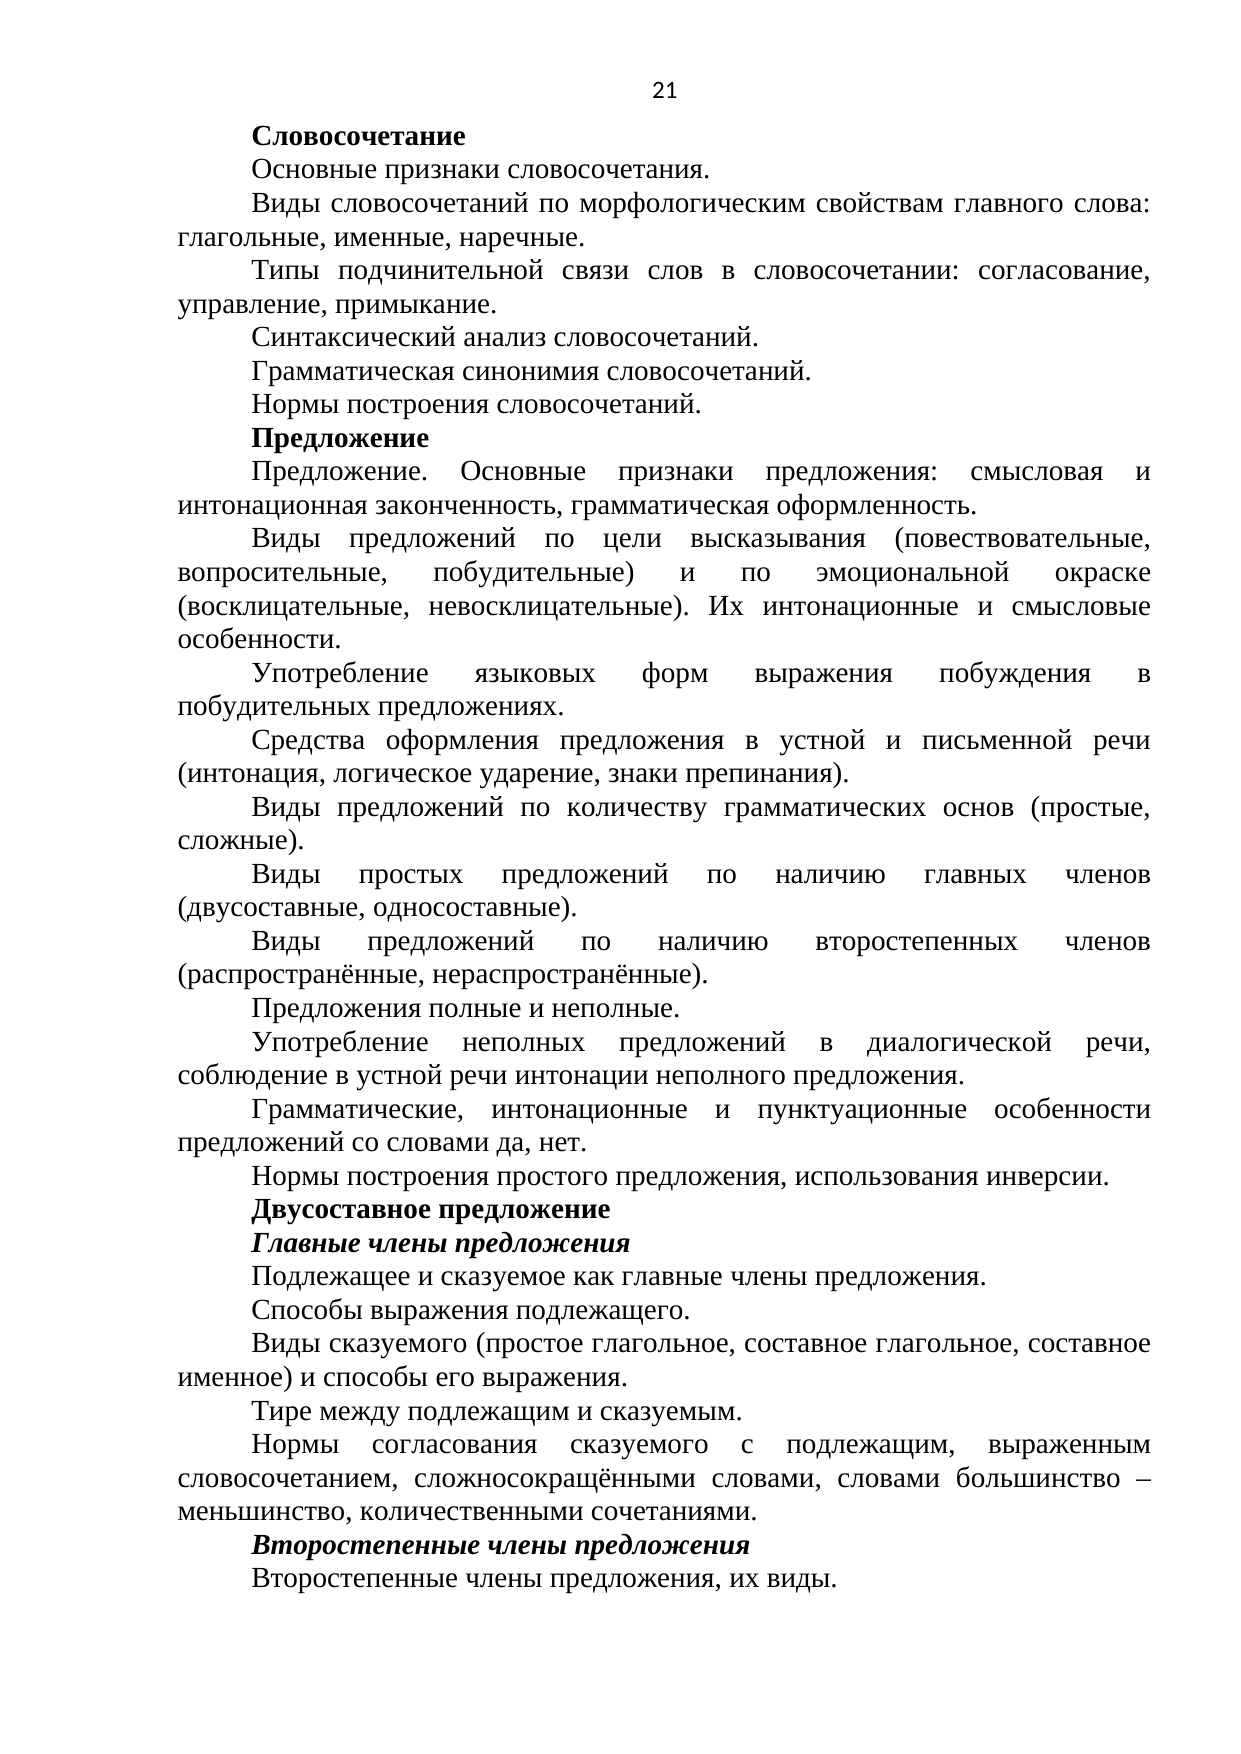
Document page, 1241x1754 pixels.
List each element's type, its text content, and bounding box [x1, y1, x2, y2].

text Предложение. Основные признаки предложения: смысловая и интонационная законченность, грамматическая оформленность. [177, 453, 1152, 521]
text Двусоставное предложение [177, 1191, 1152, 1225]
text Нормы согласования сказуемого с подлежащим, выраженным словосочетанием, сложносокращёнными словами, словами большинство – меньшинство, количественными сочетаниями. [177, 1426, 1152, 1527]
text Второстепенные члены предложения [177, 1527, 1152, 1560]
text Предложения полные и неполные. [177, 990, 1152, 1024]
text Словосочетание [177, 118, 1152, 152]
text Виды предложений по количеству грамматических основ (простые, сложные). [177, 789, 1152, 856]
text Грамматическая синонимия словосочетаний. [177, 353, 1152, 386]
text Основные признаки словосочетания. [177, 152, 1152, 185]
text Грамматические, интонационные и пунктуационные особенности предложений со словами да, нет. [177, 1091, 1152, 1158]
text Способы выражения подлежащего. [177, 1292, 1152, 1326]
text Употребление неполных предложений в диалогической речи, соблюдение в устной речи интонации неполного предложения. [177, 1024, 1152, 1091]
text Средства оформления предложения в устной и письменной речи (интонация, логическое ударение, знаки препинания). [177, 722, 1152, 789]
text Второстепенные члены предложения, их виды. [177, 1560, 1152, 1594]
text Нормы построения словосочетаний. [177, 386, 1152, 420]
text Подлежащее и сказуемое как главные члены предложения. [177, 1258, 1152, 1292]
text Нормы построения простого предложения, использования инверсии. [177, 1158, 1152, 1191]
text Виды предложений по цели высказывания (повествовательные, вопросительные, побудительные) и по эмоциональной окраске (восклицательные, невосклицательные). Их интонационные и смысловые особенности. [177, 521, 1152, 655]
text Виды предложений по наличию второстепенных членов (распространённые, нераспространённые). [177, 923, 1152, 990]
text Типы подчинительной связи слов в словосочетании: согласование, управление, примыкание. [177, 252, 1152, 319]
text Тире между подлежащим и сказуемым. [177, 1393, 1152, 1426]
text Употребление языковых форм выражения побуждения в побудительных предложениях. [177, 655, 1152, 722]
text Виды словосочетаний по морфологическим свойствам главного слова: глагольные, именные, наречные. [177, 185, 1152, 252]
text Предложение [177, 420, 1152, 453]
text Синтаксический анализ словосочетаний. [177, 319, 1152, 353]
text Виды сказуемого (простое глагольное, составное глагольное, составное именное) и способы его выражения. [177, 1326, 1152, 1393]
text Виды простых предложений по наличию главных членов (двусоставные, односоставные). [177, 856, 1152, 923]
text Главные члены предложения [177, 1225, 1152, 1258]
